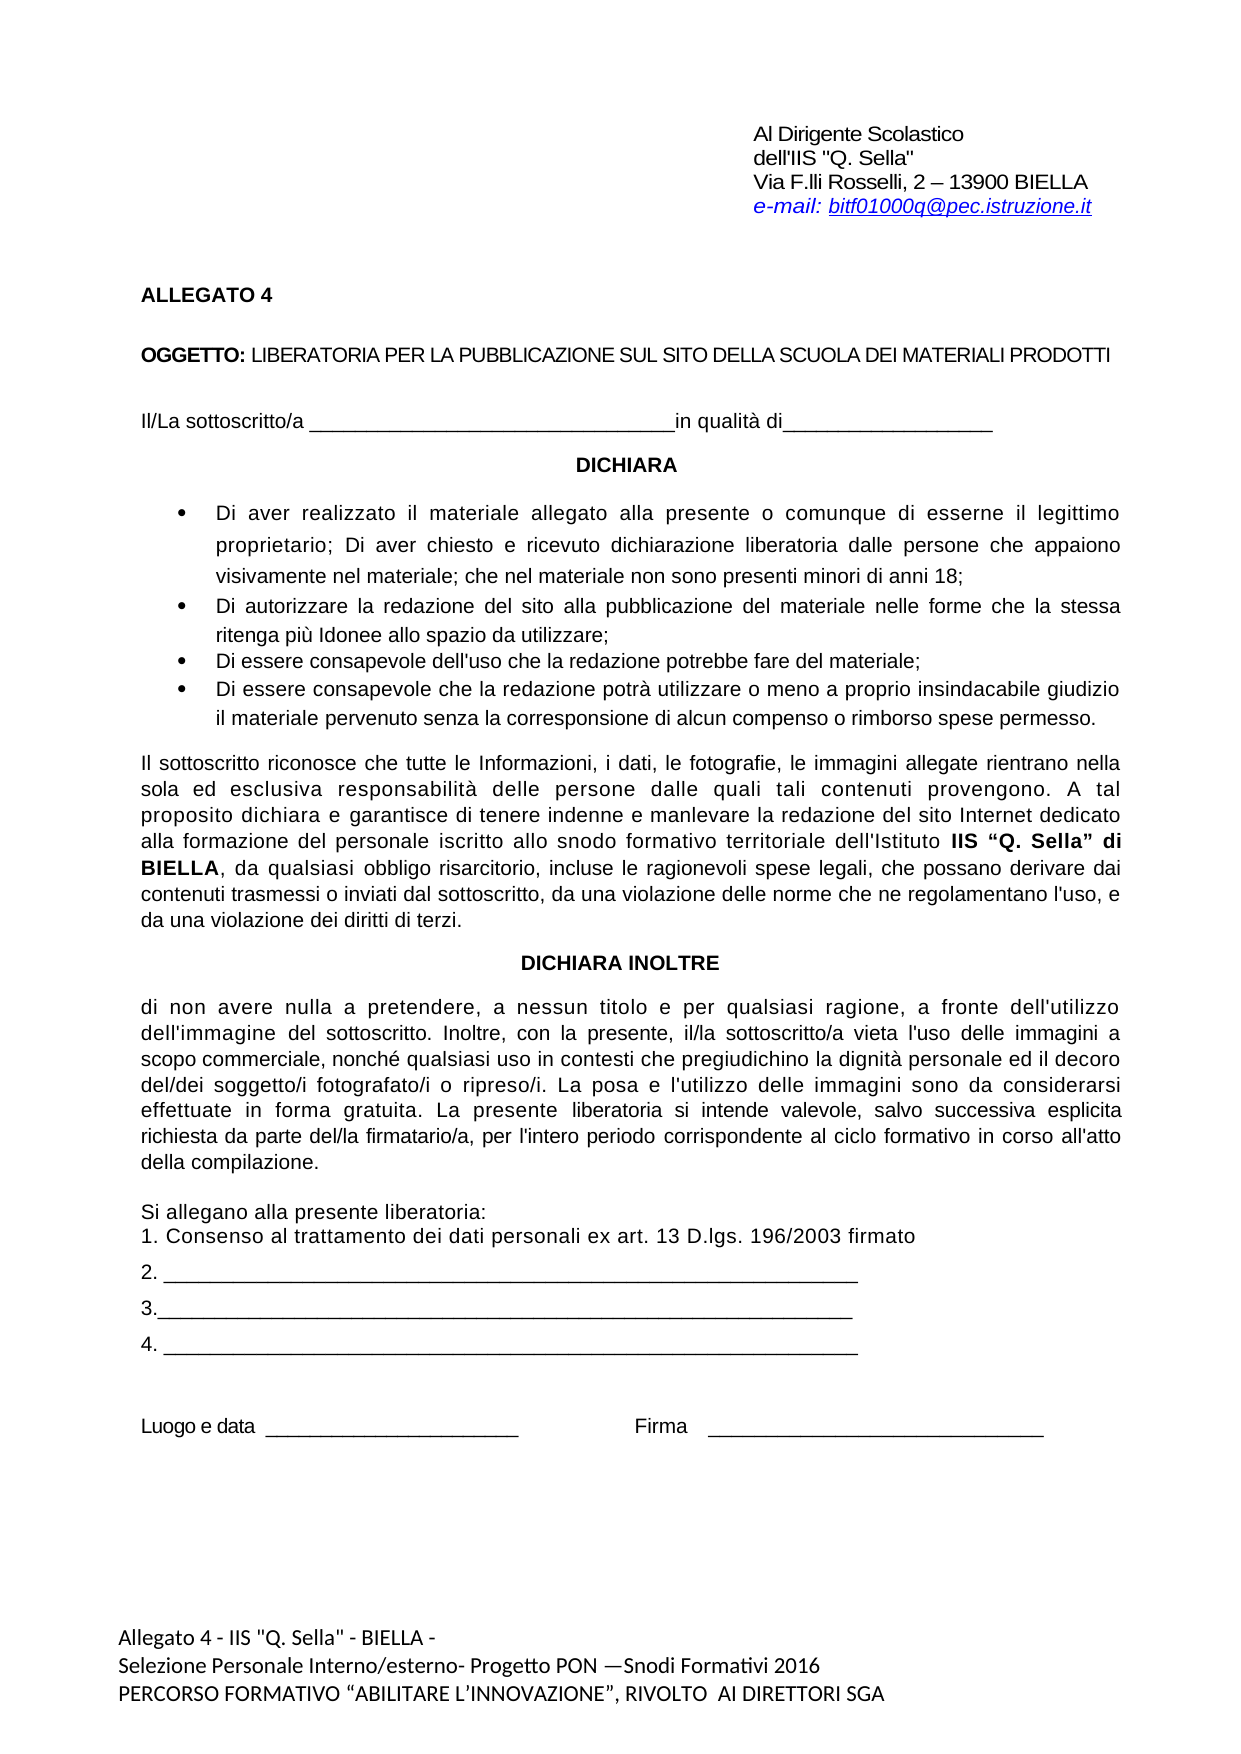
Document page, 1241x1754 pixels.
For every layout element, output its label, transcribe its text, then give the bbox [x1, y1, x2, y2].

text DICHIARA [576, 456, 1122, 476]
text OGGETTO: LIBERATORIA PER LA PUBBLICAZIONE SUL SITO DELLA SCUOLA DEI MATERIALI PRODOTTI [141, 325, 1122, 372]
text Il/La sottoscritto/a in qualità di [141, 391, 1062, 437]
text 1. Consenso al trattamento dei dati personali ex art. 13 D.lgs. 196/2003 firmato [141, 1224, 1122, 1248]
list Di essere consapevole che la redazione potrà utilizzare o meno a proprio insindacabile giudizio il materiale pervenuto senza la corresponsione di alcun compenso o rimborso spese permesso. [178, 673, 1122, 731]
text Luogo e data _______________________ Firma _____________________________ [141, 1414, 1122, 1438]
list Di autorizzare la redazione del sito alla pubblicazione del materiale nelle forme che la stessa ritenga più Idonee allo spazio da utilizzare; [178, 590, 1122, 649]
list Di aver realizzato il materiale allegato alla presente o comunque di esserne il legittimo proprietario; Di aver chiesto e ricevuto dichiarazione liberatoria dalle persone che appaiono visivamente nel materiale; che nel materiale non sono presenti minori di anni 18; [178, 495, 1122, 590]
text 4. ____________________________________________________________ [141, 1332, 1122, 1356]
text 3. [141, 1296, 1122, 1320]
text Al Dirigente Scolastico dell'IIS "Q. Sella" Via F.lli Rosselli, 2 – 13900 BIELLA e-mail: bitf01000q@pec.istruzione.it [753, 122, 1122, 218]
text DICHIARA INOLTRE [118, 955, 1122, 975]
text ALLEGATO 4 [141, 287, 1122, 307]
text di non avere nulla a pretendere, a nessun titolo e per qualsiasi ragione, a fronte dell'utilizzo dell'immagine del sottoscritto. Inoltre, con la presente, il/la sottoscritto/a vieta l'uso delle immagini a scopo commerciale, nonché qualsiasi uso in contesti che pregiudichino la dignità personale ed il decoro del/dei soggetto/i fotografato/i o ripreso/i. La posa e l'utilizzo delle immagini sono da considerarsi effettuate in forma gratuita. La presente liberatoria si intende valevole, salvo successiva esplicita richiesta da parte del/la firmatario/a, per l'intero periodo corrispondente al ciclo formativo in corso all'atto della compilazione. [141, 993, 1122, 1175]
text 2. ____________________________________________________________ [141, 1260, 1122, 1284]
text Si allegano alla presente liberatoria: [141, 1199, 1122, 1224]
list Di essere consapevole dell'uso che la redazione potrebbe fare del materiale; [178, 649, 1122, 673]
text Il sottoscritto riconosce che tutte le Informazioni, i dati, le fotografie, le immagini allegate rientrano nella sola ed esclusiva responsabilità delle persone dalle quali tali contenuti provengono. A tal proposito dichiara e garantisce di tenere indenne e manlevare la redazione del sito Internet dedicato alla formazione del personale iscritto allo snodo formativo territoriale dell'Istituto IIS “Q. Sella” di BIELLA, da qualsiasi obbligo risarcitorio, incluse le ragionevoli spese legali, che possano derivare dai contenuti trasmessi o inviati dal sottoscritto, da una violazione delle norme che ne regolamentano l'uso, e da una violazione dei diritti di terzi. [141, 750, 1122, 932]
